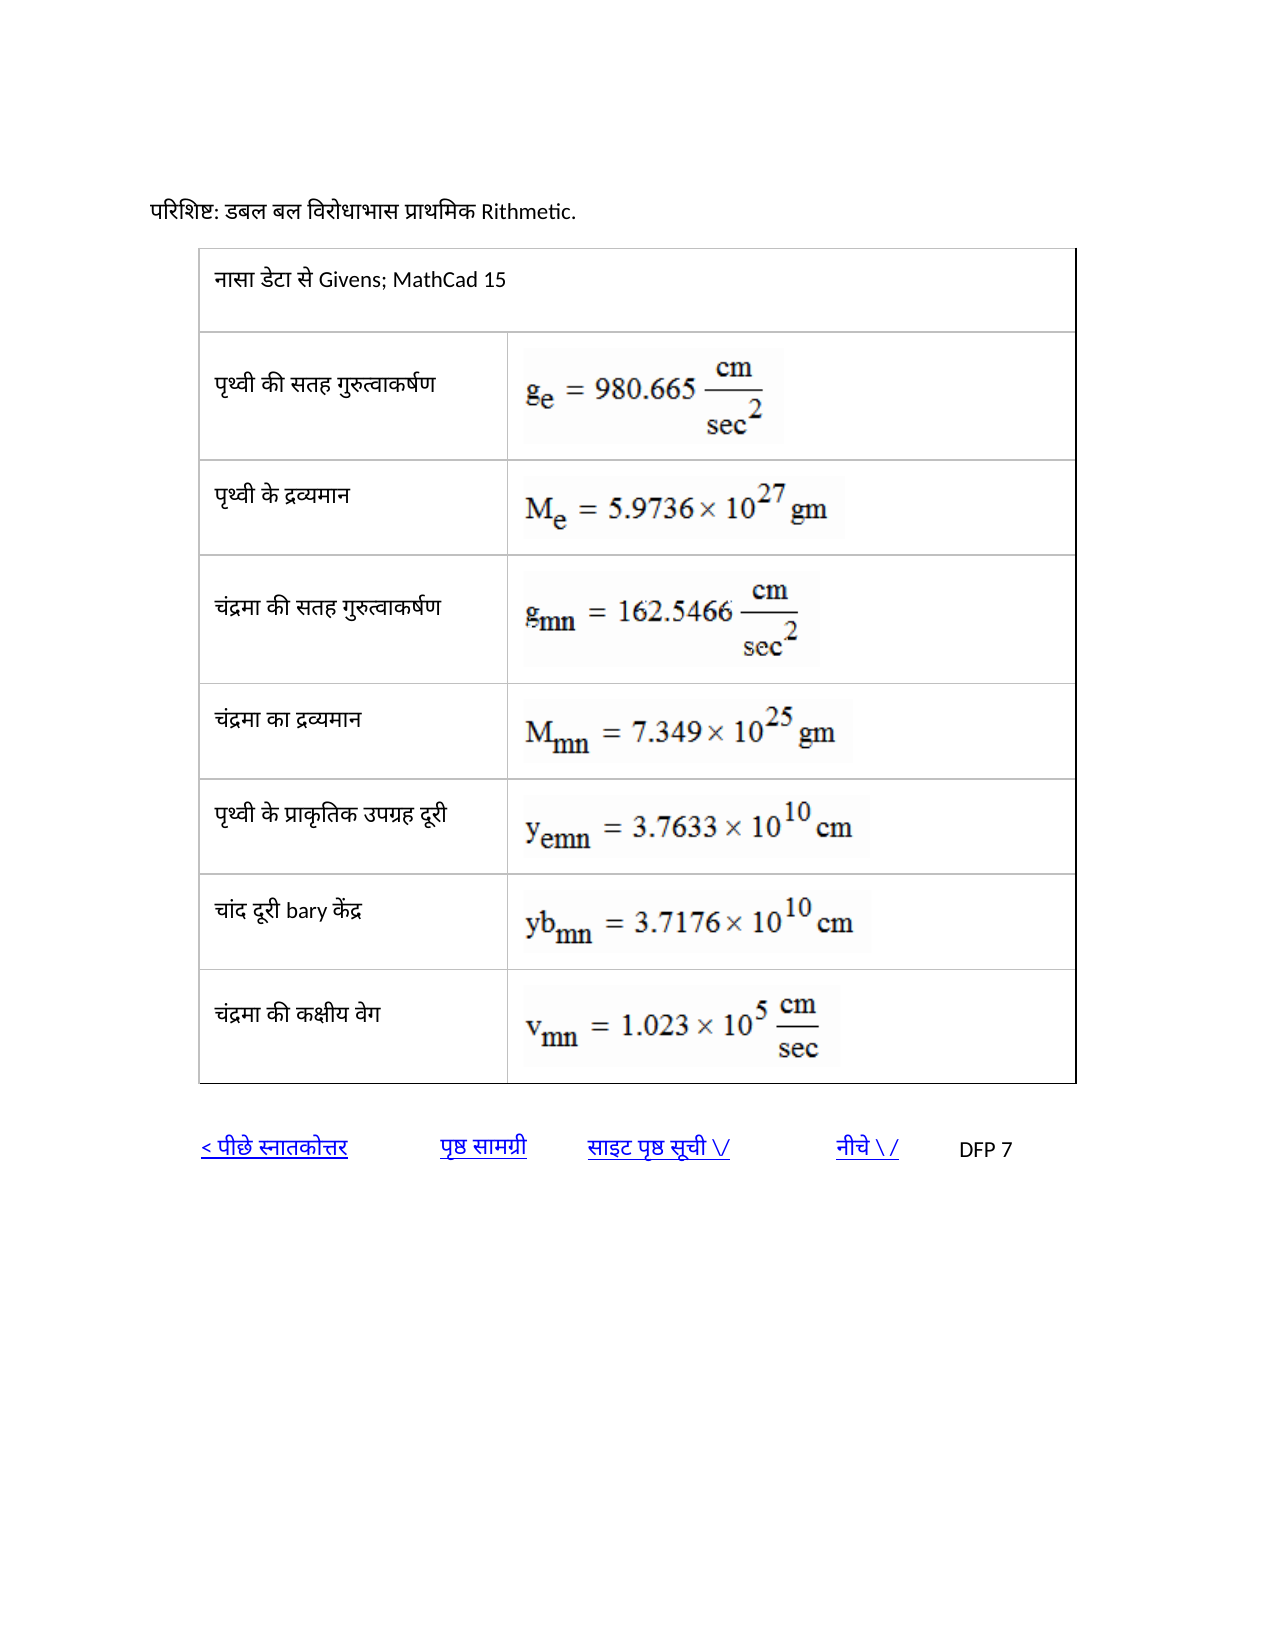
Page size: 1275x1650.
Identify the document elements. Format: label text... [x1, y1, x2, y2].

table_cell [508, 461, 1075, 554]
table_cell [508, 684, 1075, 778]
picture [523, 795, 871, 858]
table_header नीचे \ / [827, 1131, 957, 1186]
table_cell चांद दूरी bary केंद्र [200, 875, 507, 968]
table_cell पृथ्वी की सतह गुरुत्वाकर्षण [200, 333, 507, 459]
table_cell चंद्रमा की सतह गुरुत्वाकर्षण [200, 556, 507, 682]
table_cell चंद्रमा की कक्षीय वेग [200, 970, 507, 1082]
table_cell [508, 556, 1075, 682]
table_cell [508, 970, 1075, 1082]
table_header < पीछे स्नातकोत्तर [199, 1131, 438, 1186]
table_cell [508, 333, 1075, 459]
picture [523, 571, 821, 667]
text परिशिष्ट: डबल बल विरोधाभास प्राथमिक Rithmetic. [150, 197, 1125, 228]
table_header DFP 7 [957, 1131, 1076, 1186]
table_cell चंद्रमा का द्रव्यमान [200, 684, 507, 778]
picture [523, 476, 846, 539]
picture [523, 348, 785, 444]
table_cell [508, 780, 1075, 873]
table_cell पृथ्वी के प्राकृतिक उपग्रह दूरी [200, 780, 507, 873]
table_header साइट पृष्ठ सूची \/ [578, 1131, 827, 1186]
table_header नासा डेटा से Givens; MathCad 15 [200, 249, 1075, 331]
picture [523, 890, 872, 953]
picture [523, 985, 841, 1067]
picture [523, 699, 853, 763]
table_cell [508, 875, 1075, 968]
table_cell पृथ्वी के द्रव्यमान [200, 461, 507, 554]
table_header पृष्ठ सामग्री [438, 1131, 578, 1186]
